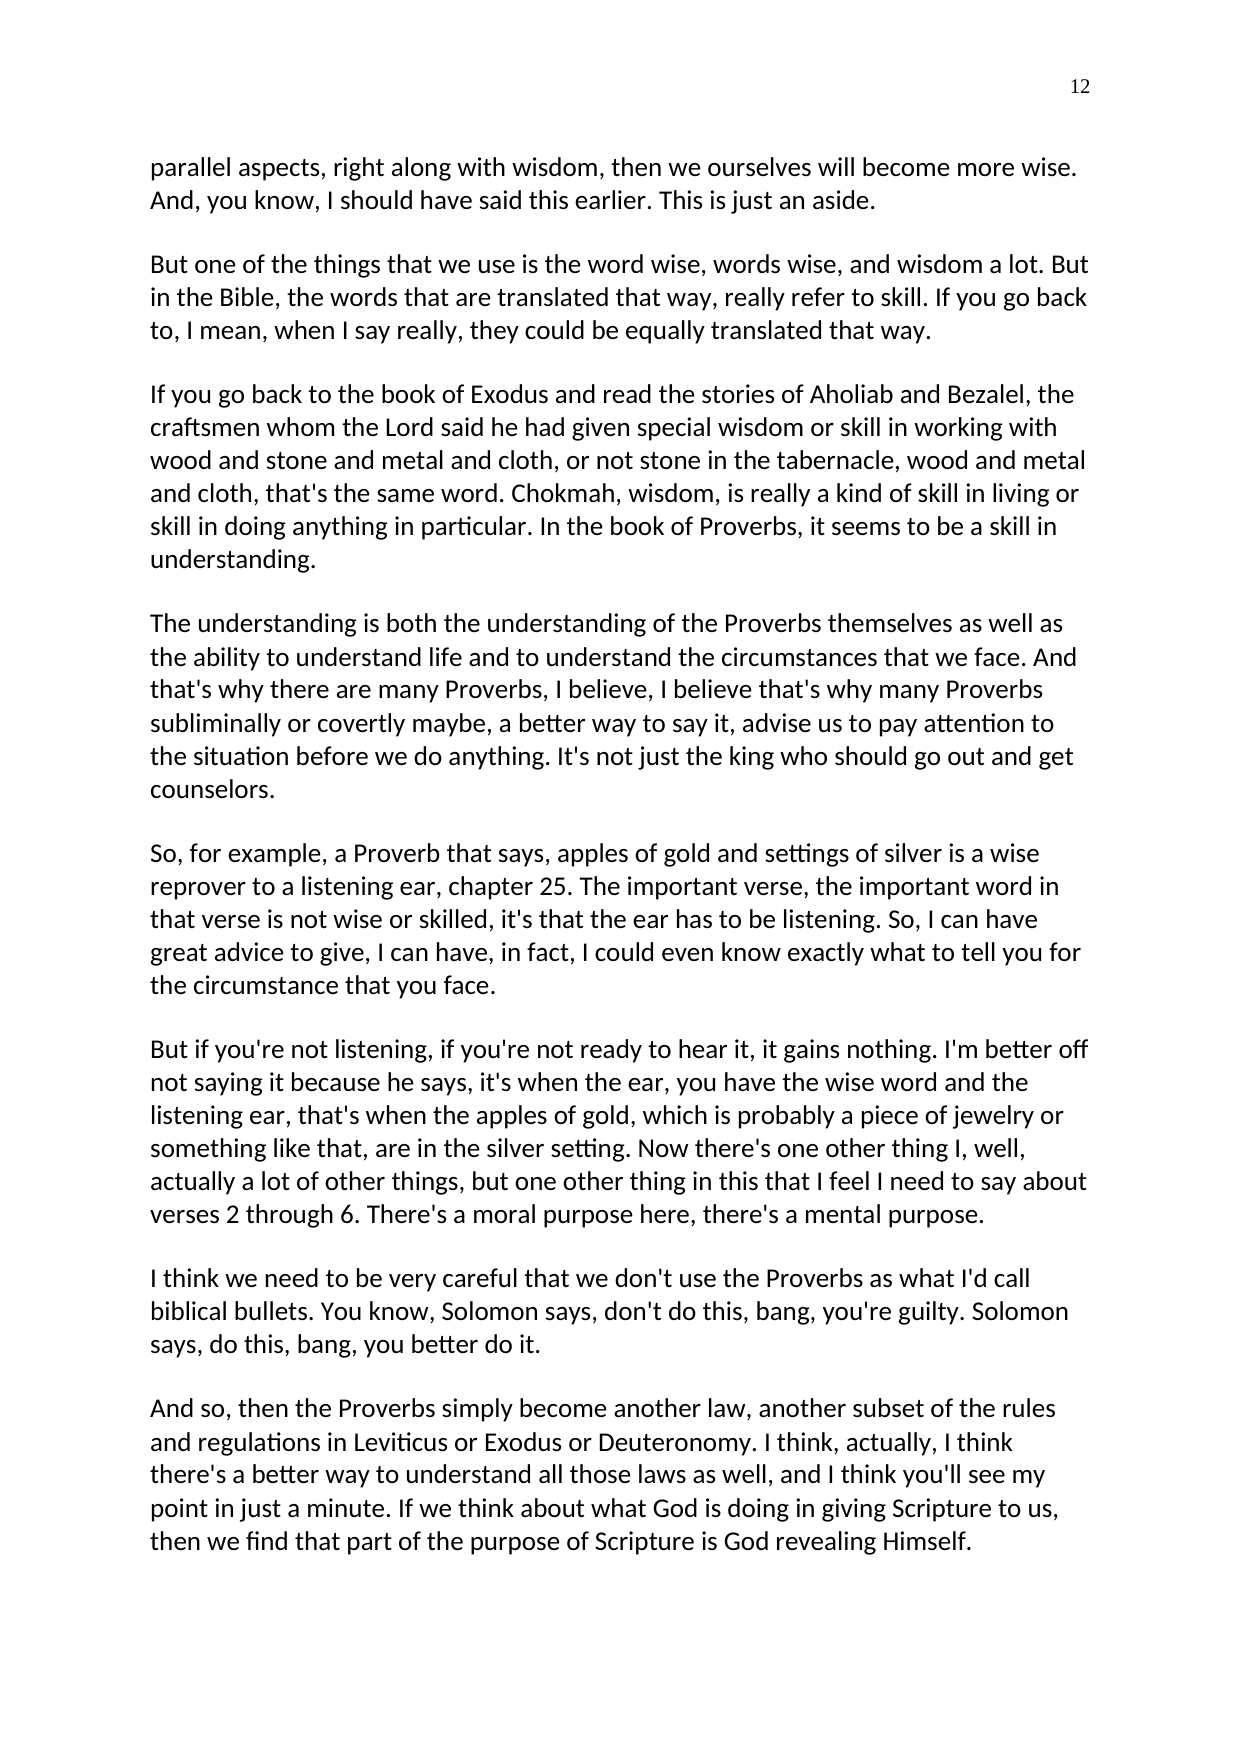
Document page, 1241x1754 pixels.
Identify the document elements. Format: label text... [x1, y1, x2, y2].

text If you go back to the book of Exodus and read the stories of Aholiab and Bezalel, the craftsmen whom the Lord said he had given special wisdom or skill in working with wood and stone and metal and cloth, or not stone in the tabernacle, wood and metal and cloth, that's the same word. Chokmah, wisdom, is really a kind of skill in living or skill in doing anything in particular. In the book of Proverbs, it seems to be a skill in understanding. [150, 377, 1090, 576]
text But one of the things that we use is the word wise, words wise, and wisdom a lot. But in the Bible, the words that are translated that way, really refer to skill. If you go back to, I mean, when I say really, they could be equally translated that way. [150, 247, 1090, 346]
text So, for example, a Proverb that says, apples of gold and settings of silver is a wise reprover to a listening ear, chapter 25. The important verse, the important word in that verse is not wise or skilled, it's that the ear has to be listening. So, I can have great advice to give, I can have, in fact, I could even know exactly what to tell you for the circumstance that you face. [150, 836, 1090, 1001]
text I think we need to be very careful that we don't use the Proverbs as what I'd call biblical bullets. You know, Solomon says, don't do this, bang, you're guilty. Solomon says, do this, bang, you better do it. [150, 1261, 1090, 1361]
text And so, then the Proverbs simply become another law, another subset of the rules and regulations in Leviticus or Exodus or Deuteronomy. I think, actually, I think there's a better way to understand all those laws as well, and I think you'll see my point in just a minute. If we think about what God is doing in giving Scripture to us, then we find that part of the purpose of Scripture is God revealing Himself. [150, 1392, 1090, 1557]
text The understanding is both the understanding of the Proverbs themselves as well as the ability to understand life and to understand the circumstances that we face. And that's why there are many Proverbs, I believe, I believe that's why many Proverbs subliminally or covertly maybe, a better way to say it, advise us to pay attention to the situation before we do anything. It's not just the king who should go out and get counselors. [150, 607, 1090, 805]
text But if you're not listening, if you're not ready to hear it, it gains nothing. I'm better off not saying it because he says, it's when the ear, you have the wise word and the listening ear, that's when the apples of gold, which is probably a piece of jewelry or something like that, are in the silver setting. Now there's one other thing I, well, actually a lot of other things, but one other thing in this that I feel I need to say about verses 2 through 6. There's a moral purpose here, there's a mental purpose. [150, 1032, 1090, 1230]
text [150, 150, 1090, 216]
